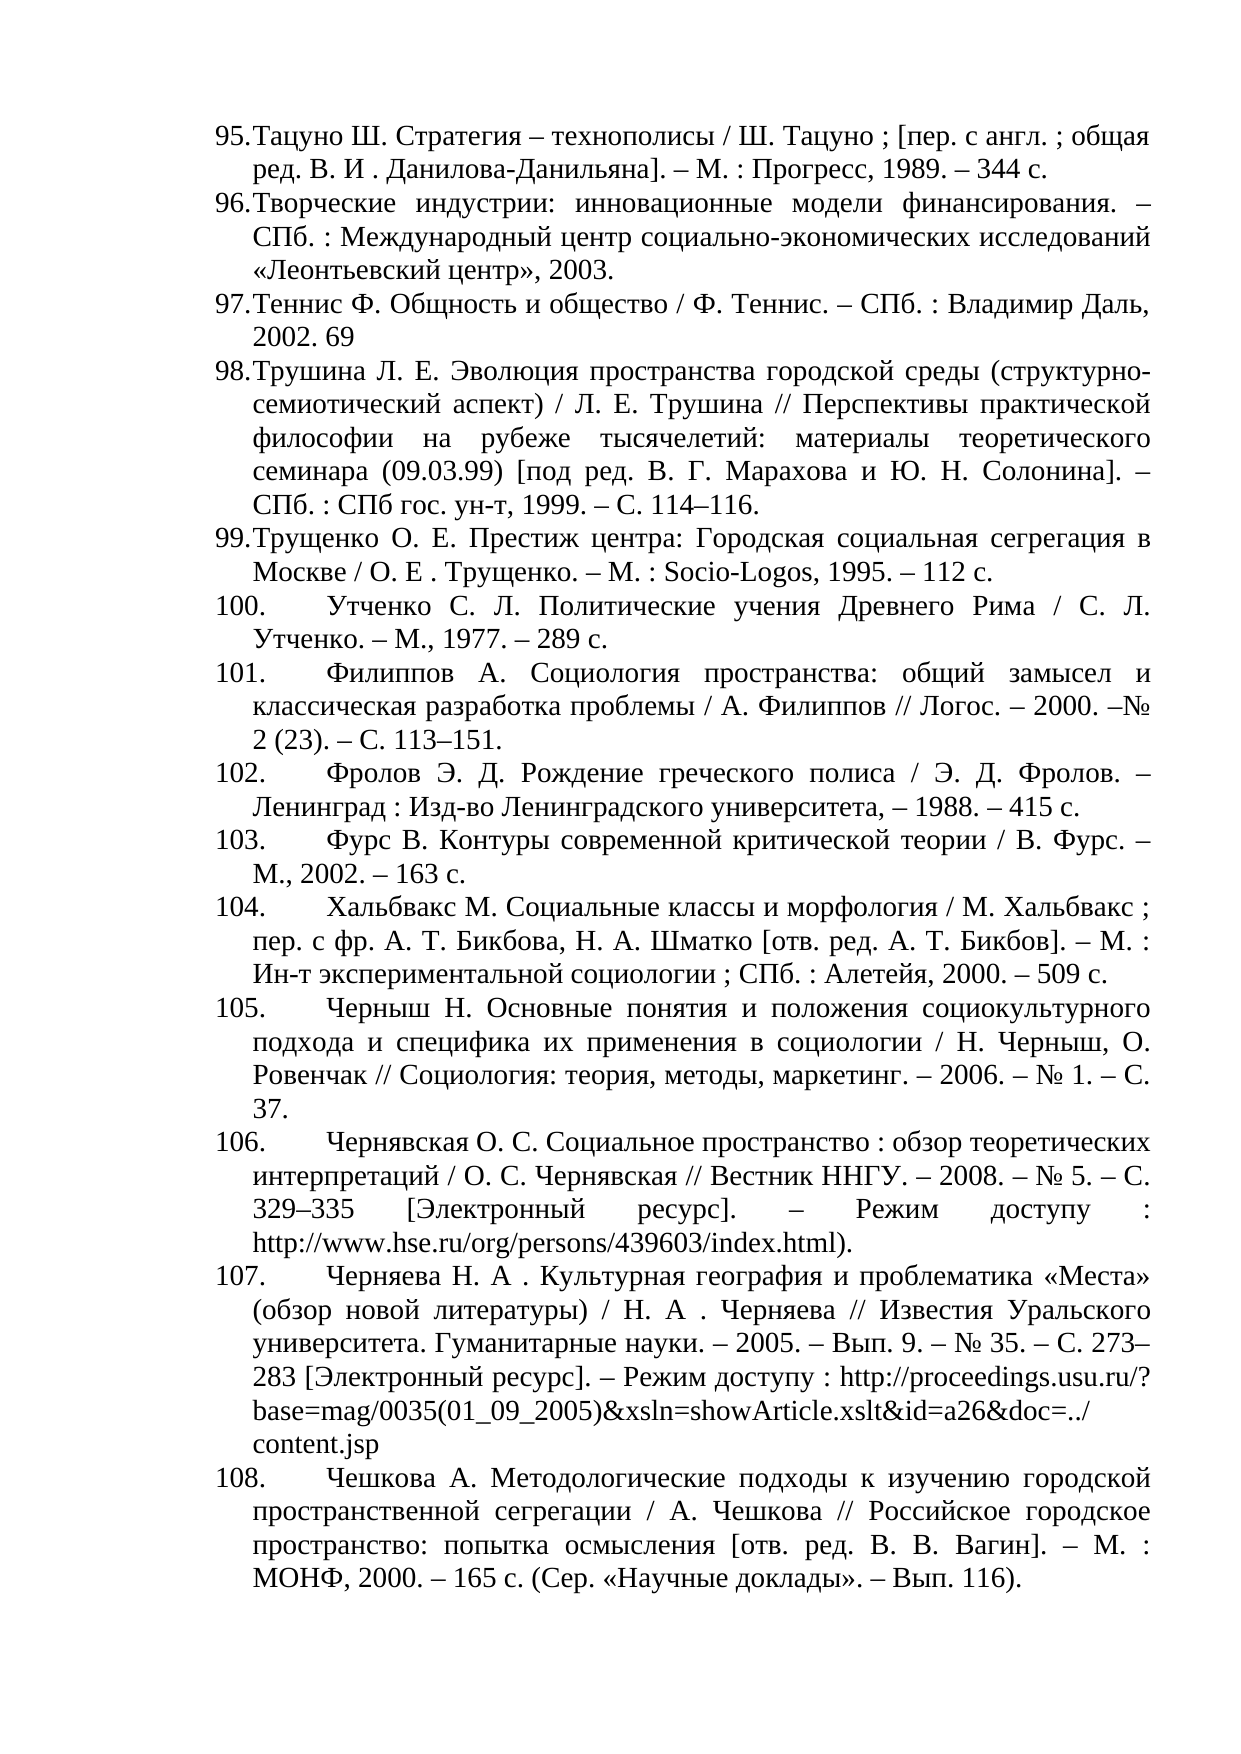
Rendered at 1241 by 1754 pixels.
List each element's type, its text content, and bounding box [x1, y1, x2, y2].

list Творческие индустрии: инновационные модели финансирования. – СПб. : Международный центр социально-экономических исследований «Леонтьевский центр», 2003. [215, 185, 1152, 286]
list Хальбвакс М. Социальные классы и морфология / М. Хальбвакс ; пер. с фр. А. Т. Бикбова, Н. А. Шматко [отв. ред. А. Т. Бикбов]. – М. : Ин-т экспериментальной социологии ; СПб. : Алетейя, 2000. – 509 с. [215, 889, 1152, 990]
list Черныш Н. Основные понятия и положения социокультурного подхода и специфика их применения в социологии / Н. Черныш, О. Ровенчак // Социология: теория, методы, маркетинг. – 2006. – № 1. – С. 37. [215, 990, 1152, 1124]
list Трушина Л. Е. Эволюция пространства городской среды (структурно-семиотический аспект) / Л. Е. Трушина // Перспективы практической философии на рубеже тысячелетий: материалы теоретического семинара (09.03.99) [под ред. В. Г. Марахова и Ю. Н. Солонина]. – СПб. : СПб гос. ун-т, 1999. – С. 114–116. [215, 353, 1152, 521]
list Фролов Э. Д. Рождение греческого полиса / Э. Д. Фролов. – Ленинград : Изд-во Ленинградского университета, – 1988. – 415 с. [215, 755, 1152, 822]
list Тацуно Ш. Стратегия – технополисы / Ш. Тацуно ; [пер. с англ. ; общая ред. В. И . Данилова-Данильяна]. – М. : Прогресс, 1989. – 344 с. [215, 118, 1152, 185]
list Черняева Н. А . Культурная география и проблематика «Места» (обзор новой литературы) / Н. А . Черняева // Известия Уральского университета. Гуманитарные науки. – 2005. – Вып. 9. – № 35. – С. 273–283 [Электронный ресурс]. – Режим доступу : http://proceedings.usu.ru/?base=mag/0035(01_09_2005)&xsln=showArticle.xslt&id=a26&doc=../content.jsp [215, 1258, 1152, 1460]
list Фурс В. Контуры современной критической теории / В. Фурс. – М., 2002. – 163 с. [215, 822, 1152, 889]
list Чешкова А. Методологические подходы к изучению городской пространственной сегрегации / А. Чешкова // Российское городское пространство: попытка осмысления [отв. ред. В. В. Вагин]. – М. : МОНФ, 2000. – 165 с. (Сер. «Научные доклады». – Вып. 116). [215, 1460, 1152, 1594]
list Трущенко О. Е. Престиж центра: Городская социальная сегрегация в Москве / О. Е . Трущенко. – М. : Socio-Logos, 1995. – 112 с. [215, 521, 1152, 588]
list Утченко С. Л. Политические учения Древнего Рима / С. Л. Утченко. – М., 1977. – 289 с. [215, 588, 1152, 655]
list Филиппов А. Социология пространства: общий замысел и классическая разработка проблемы / А. Филиппов // Логос. – 2000. –№ 2 (23). – С. 113–151. [215, 655, 1152, 755]
list Теннис Ф. Общность и общество / Ф. Теннис. – СПб. : Владимир Даль, 2002. 69 [215, 286, 1152, 353]
list Чернявская О. С. Социальное пространство : обзор теоретических интерпретаций / О. С. Чернявская // Вестник ННГУ. – 2008. – № 5. – С. 329–335 [Электронный ресурс]. – Режим доступу : http://www.hse.ru/org/persons/439603/index.html). [215, 1124, 1152, 1258]
